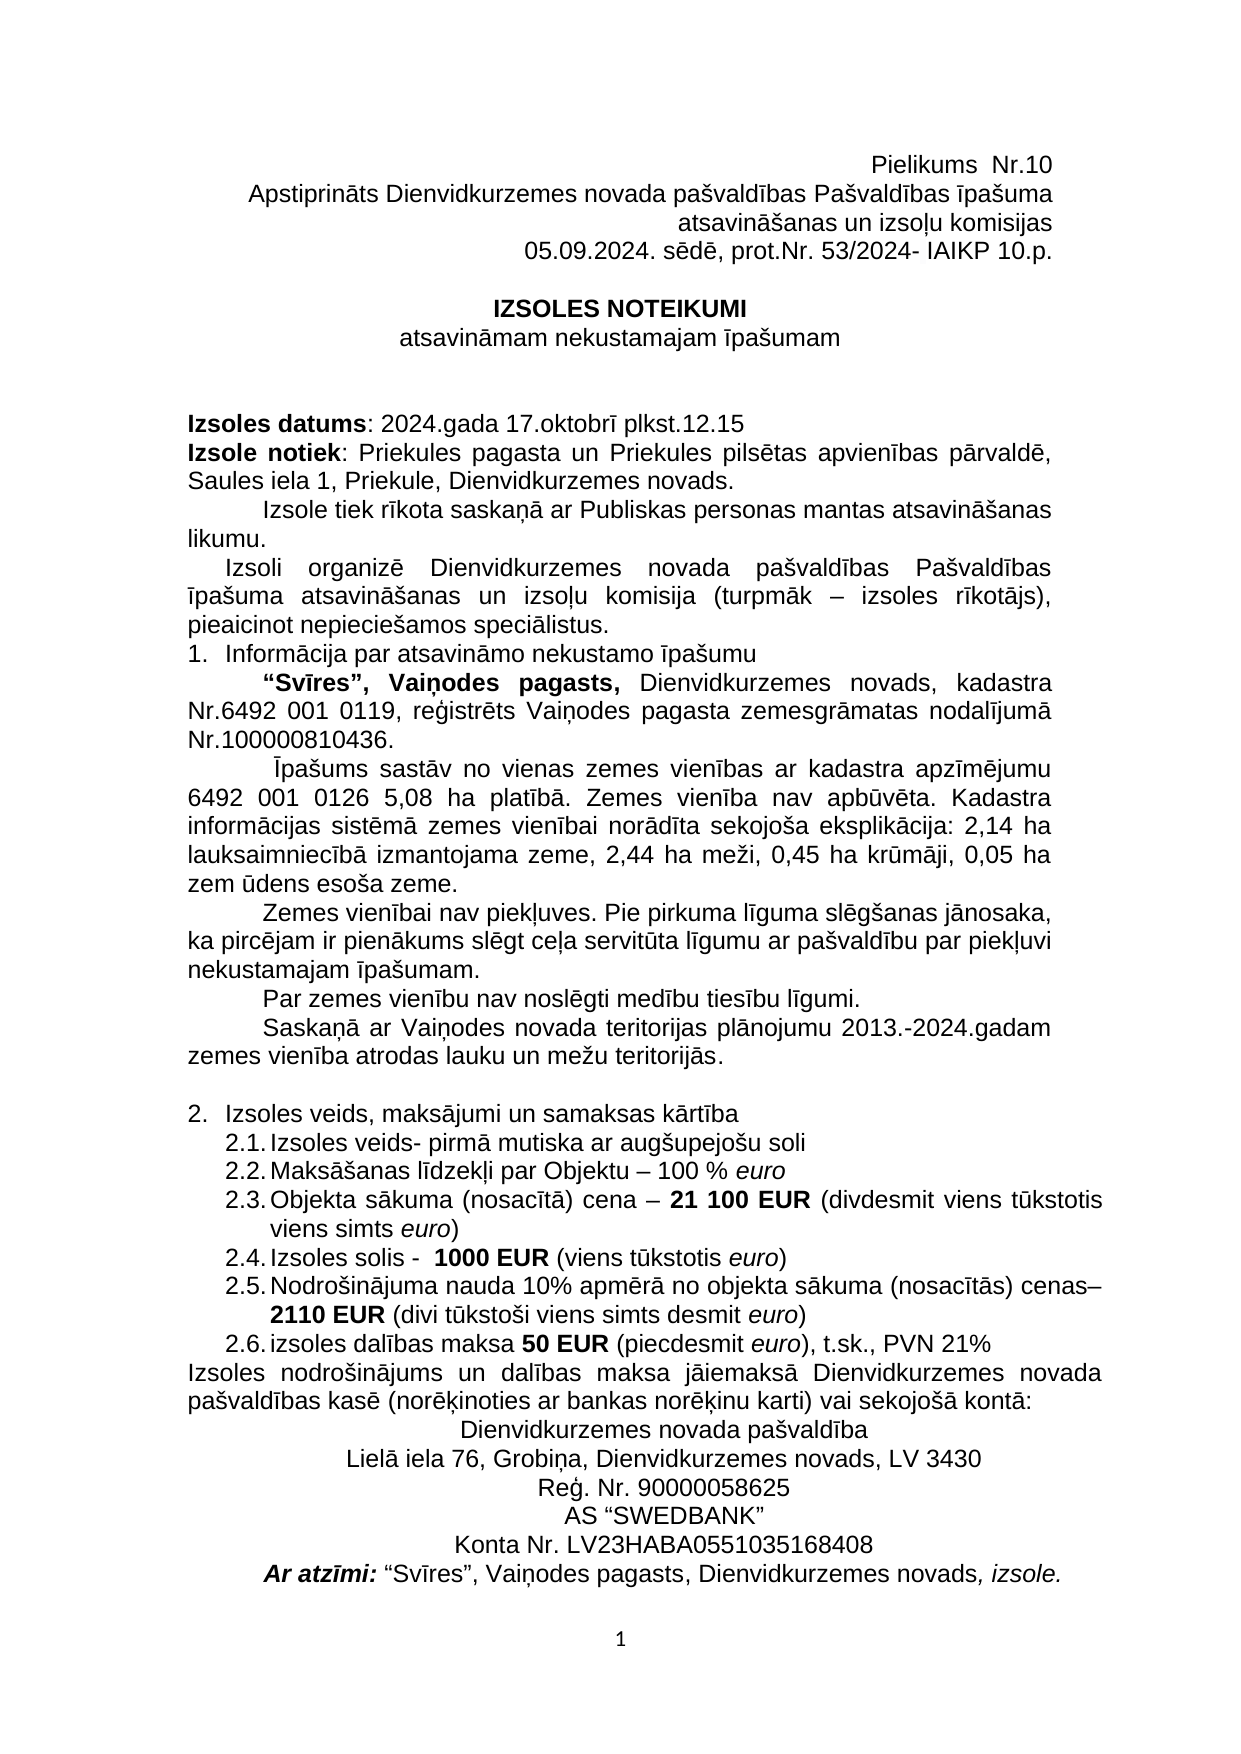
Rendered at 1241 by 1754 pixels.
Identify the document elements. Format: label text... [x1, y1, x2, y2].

list Informācija par atsavināmo nekustamo īpašumu [187, 639, 1103, 667]
text Īpašums sastāv no vienas zemes vienības ar kadastra apzīmējumu 6492 001 0126 5,08 ha platībā. Zemes vienība nav apbūvēta. Kadastra informācijas sistēmā zemes vienībai norādīta sekojoša eksplikācija: 2,14 ha lauksaimniecībā izmantojama zeme, 2,44 ha meži, 0,45 ha krūmāji, 0,05 ha zem ūdens esoša zeme. [187, 754, 1053, 897]
list Izsoles veids- pirmā mutiska ar augšupejošu soli [225, 1127, 1103, 1156]
list Maksāšanas līdzekļi par Objektu – 100 % euro [225, 1156, 1103, 1185]
text Konta Nr. LV23HABA0551035168408 [225, 1530, 1103, 1559]
text Izsole notiek: Priekules pagasta un Priekules pilsētas apvienības pārvaldē, Saules iela 1, Priekule, Dienvidkurzemes novads. [187, 437, 1053, 495]
text Ar atzīmi: “Svīres”, Vaiņodes pagasts, Dienvidkurzemes novads, izsole. [225, 1559, 1103, 1587]
text Saskaņā ar Vaiņodes novada teritorijas plānojumu 2013.-2024.gadam zemes vienība atrodas lauku un mežu teritorijās. [187, 1012, 1053, 1070]
text atsavināmam nekustamajam īpašumam [187, 322, 1053, 351]
text Izsole tiek rīkota saskaņā ar Publiskas personas mantas atsavināšanas likumu. [187, 495, 1053, 552]
list Izsoles veids, maksājumi un samaksas kārtība [187, 1099, 1103, 1127]
text Apstiprināts Dienvidkurzemes novada pašvaldības Pašvaldības īpašuma [187, 179, 1053, 207]
text AS “SWEDBANK” [225, 1501, 1103, 1530]
list Objekta sākuma (nosacītā) cena – 21 100 EUR (divdesmit viens tūkstotis viens simts euro) [225, 1185, 1103, 1242]
text “Svīres”, Vaiņodes pagasts, Dienvidkurzemes novads, kadastra Nr.6492 001 0119, reģistrēts Vaiņodes pagasta zemesgrāmatas nodalījumā Nr.100000810436. [187, 667, 1053, 754]
text 05.09.2024. sēdē, prot.Nr. 53/2024- IAIKP 10.p. [187, 236, 1053, 265]
text Zemes vienībai nav piekļuves. Pie pirkuma līguma slēgšanas jānosaka, ka pircējam ir pienākums slēgt ceļa servitūta līgumu ar pašvaldību par piekļuvi nekustamajam īpašumam. [187, 897, 1053, 984]
list izsoles dalības maksa 50 EUR (piecdesmit euro), t.sk., PVN 21% [225, 1329, 1103, 1357]
text Reģ. Nr. 90000058625 [225, 1472, 1103, 1501]
list Izsoles solis - 1000 EUR (viens tūkstotis euro) [225, 1242, 1103, 1271]
text Par zemes vienību nav noslēgti medību tiesību līgumi. [187, 984, 1053, 1012]
text atsavināšanas un izsoļu komisijas [187, 207, 1053, 236]
text Izsoli organizē Dienvidkurzemes novada pašvaldības Pašvaldības īpašuma atsavināšanas un izsoļu komisija (turpmāk – izsoles rīkotājs), pieaicinot nepieciešamos speciālistus. [187, 552, 1053, 639]
list Nodrošinājuma nauda 10% apmērā no objekta sākuma (nosacītās) cenas– 2110 EUR (divi tūkstoši viens simts desmit euro) [225, 1271, 1103, 1329]
text Izsoles noteikumi [187, 294, 1053, 322]
text Pielikums Nr.10 [187, 150, 1053, 179]
text Lielā iela 76, Grobiņa, Dienvidkurzemes novads, LV 3430 [225, 1444, 1103, 1472]
text Izsoles nodrošinājums un dalības maksa jāiemaksā Dienvidkurzemes novada pašvaldības kasē (norēķinoties ar bankas norēķinu karti) vai sekojošā kontā: [187, 1357, 1103, 1415]
text Izsoles datums: 2024.gada 17.oktobrī plkst.12.15 [187, 409, 1053, 437]
text Dienvidkurzemes novada pašvaldība [225, 1415, 1103, 1444]
